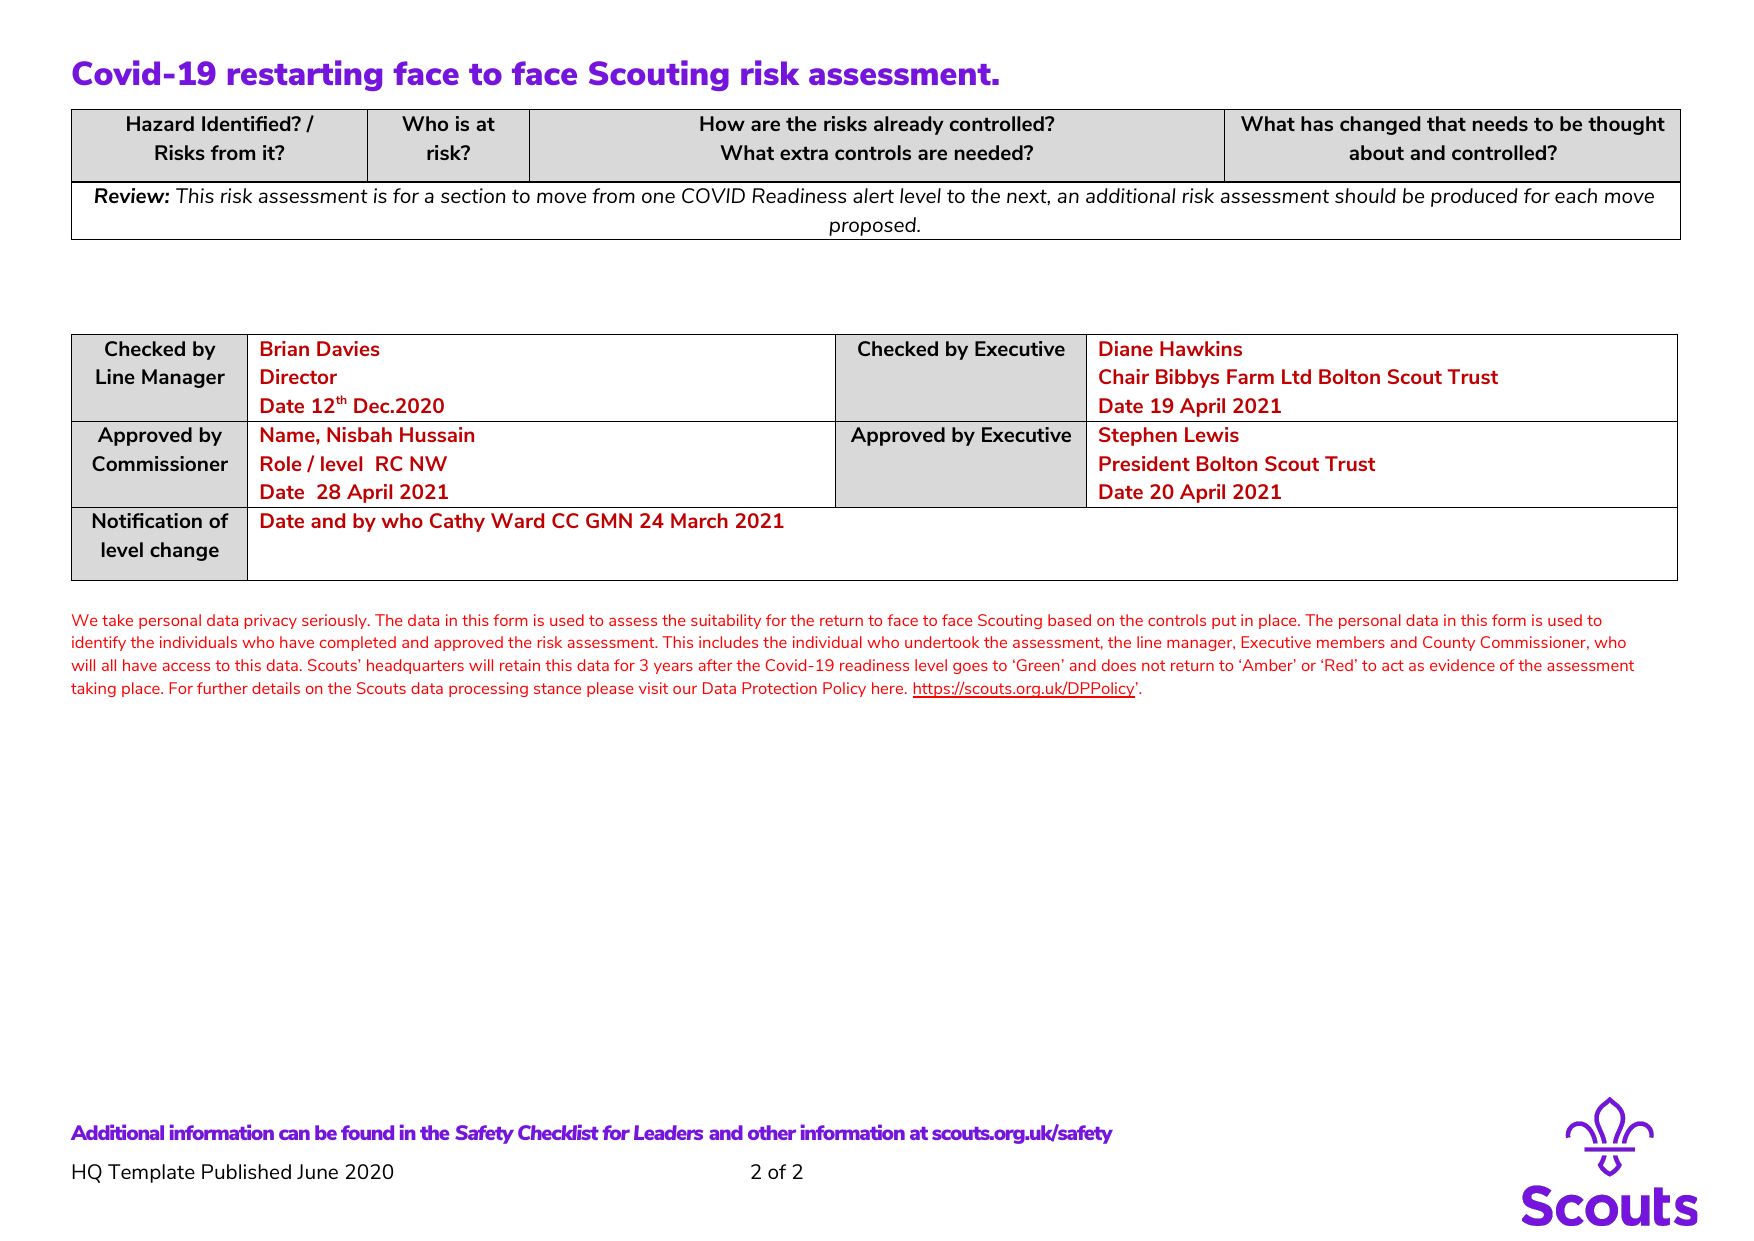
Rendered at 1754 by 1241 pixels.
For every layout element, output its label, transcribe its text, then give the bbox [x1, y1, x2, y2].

table_header Checked by Line Manager [72, 335, 247, 421]
text We take personal data privacy seriously. The data in this form is used to assess the suitability for the return to face to face Scouting based on the controls put in place. The personal data in this form is used to identify the individuals who have completed and approved the risk assessment. This includes the individual who undertook the assessment, the line manager, Executive members and County Commissioner, who will all have access to this data. Scouts’ headquarters will retain this data for 3 years after the Covid-19 readiness level goes to ‘Green’ and does not return to ‘Amber’ or ‘Red’ to act as evidence of the assessment taking place. For further details on the Scouts data processing stance please visit our Data Protection Policy here. https://scouts.org.uk/DPPolicy’. [71, 609, 1651, 700]
table_header How are the risks already controlled? What extra controls are needed? [530, 110, 1224, 181]
table_cell Approved by Commissioner [72, 422, 247, 507]
table_cell Stephen Lewis President Bolton Scout Trust Date 20 April 2021 [1087, 422, 1677, 507]
picture [1522, 1097, 1698, 1226]
table_header Who is at risk? [368, 110, 529, 181]
table_cell Notification of level change [72, 508, 247, 580]
table_header Brian Davies Director Date 12th Dec.2020 [248, 335, 835, 421]
table_header Hazard Identified? / Risks from it? [72, 110, 367, 181]
table_cell Approved by Executive [836, 422, 1086, 507]
table_cell Review: This risk assessment is for a section to move from one COVID Readiness alert level to the next, an additional risk assessment should be produced for each move proposed. [72, 183, 1680, 239]
table_header What has changed that needs to be thought about and controlled? [1225, 110, 1680, 181]
table_cell Date and by who Cathy Ward CC GMN 24 March 2021 [248, 508, 1677, 580]
table_header Checked by Executive [836, 335, 1086, 421]
table_header Diane Hawkins Chair Bibbys Farm Ltd Bolton Scout Trust Date 19 April 2021 [1087, 335, 1677, 421]
table_cell Name, Nisbah Hussain Role / level RC NW Date 28 April 2021 [248, 422, 835, 507]
